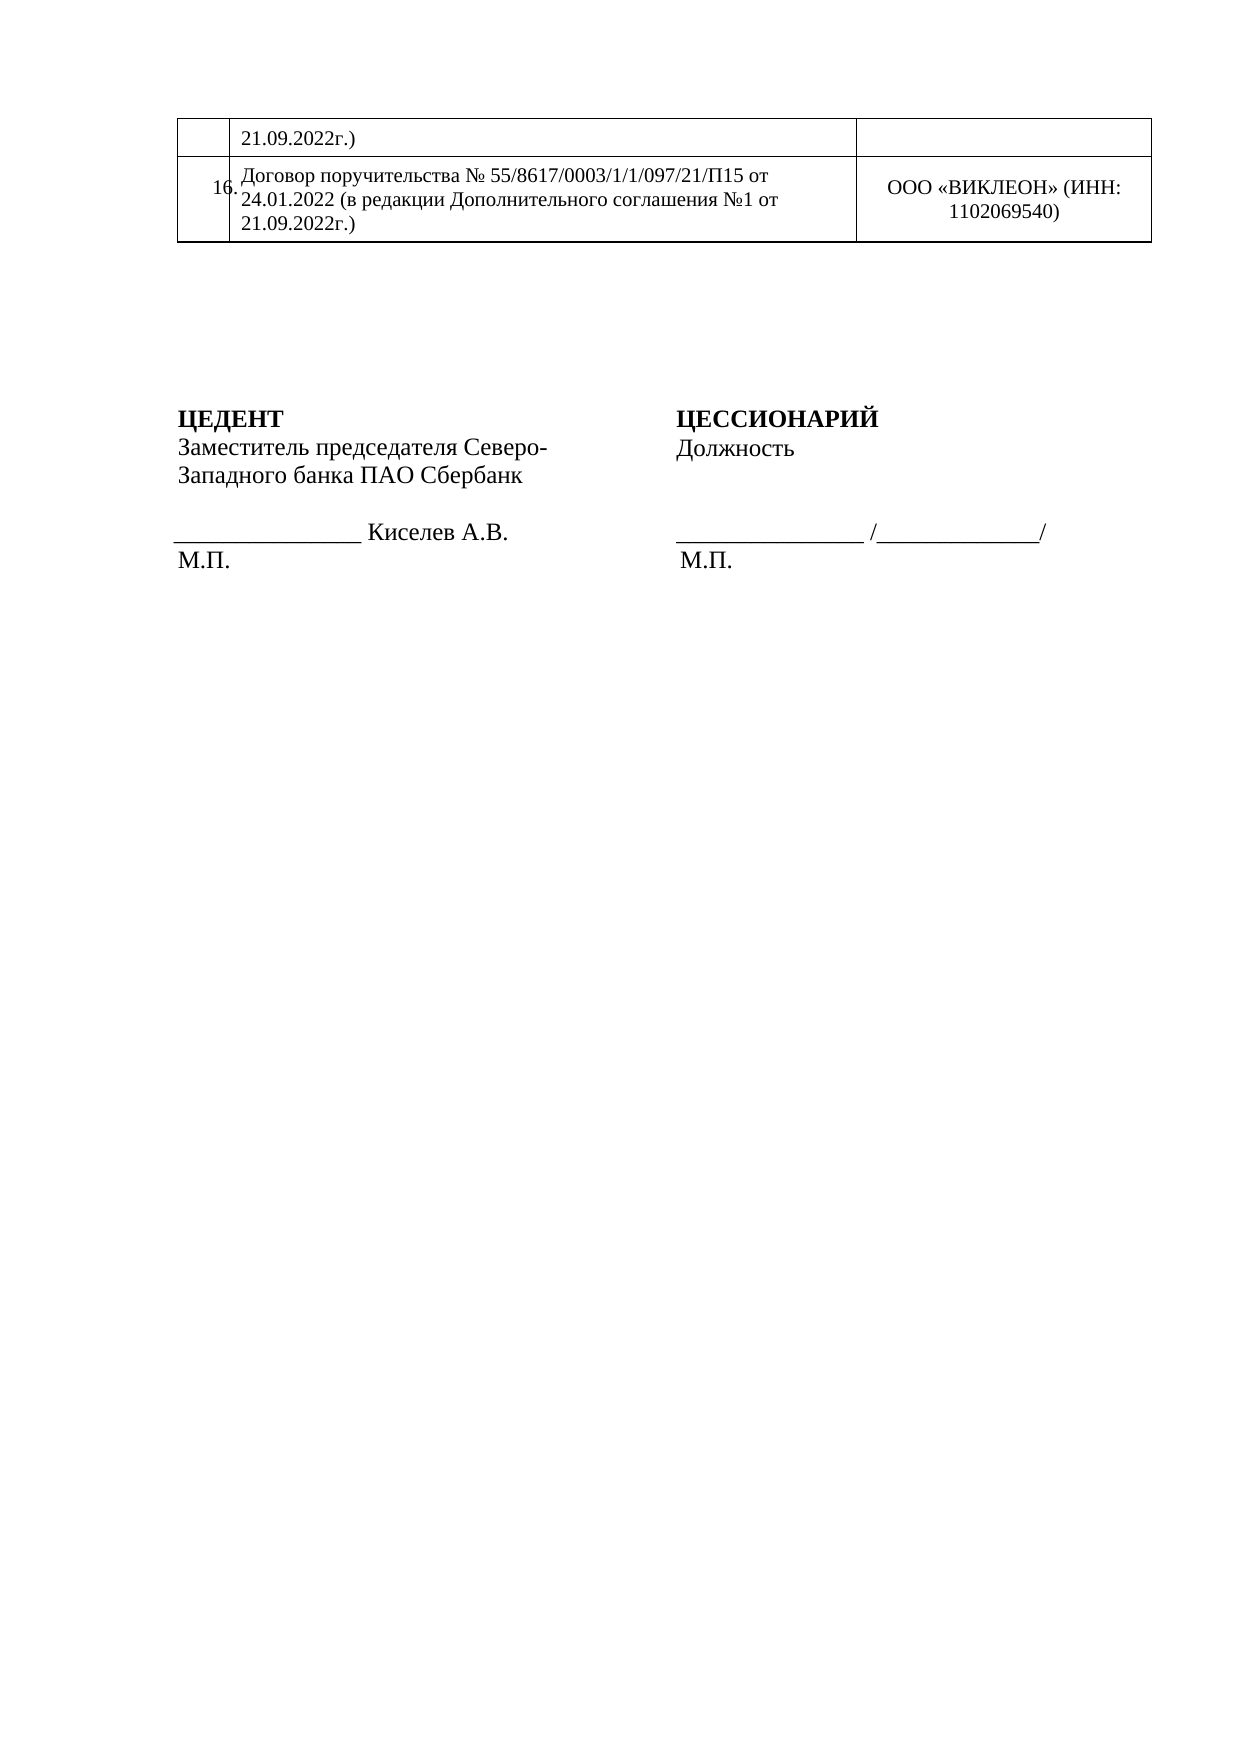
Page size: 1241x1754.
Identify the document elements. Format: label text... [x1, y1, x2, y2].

table_cell _______________ Киселев А.В. М.П. [163, 518, 665, 603]
table_cell ООО «ВИКЛЕОН» (ИНН: 1102069540) [857, 157, 1151, 241]
table_cell _______________ /_____________/ М.П. [665, 518, 1167, 603]
table_header ЦЕДЕНТ [163, 405, 665, 433]
table_cell Договор поручительства № 55/8617/0003/1/1/097/21/П15 от 24.01.2022 (в редакции Дополнительного соглашения №1 от 21.09.2022г.) [230, 157, 856, 241]
table_cell [178, 157, 229, 241]
table_header ЦЕССИОНАРИЙ [665, 405, 1167, 433]
table_cell Должность [665, 433, 1167, 518]
table_cell Заместитель председателя Северо-Западного банка ПАО Сбербанк [163, 433, 665, 518]
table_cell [230, 119, 856, 156]
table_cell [857, 119, 1151, 156]
table_cell [178, 119, 229, 156]
